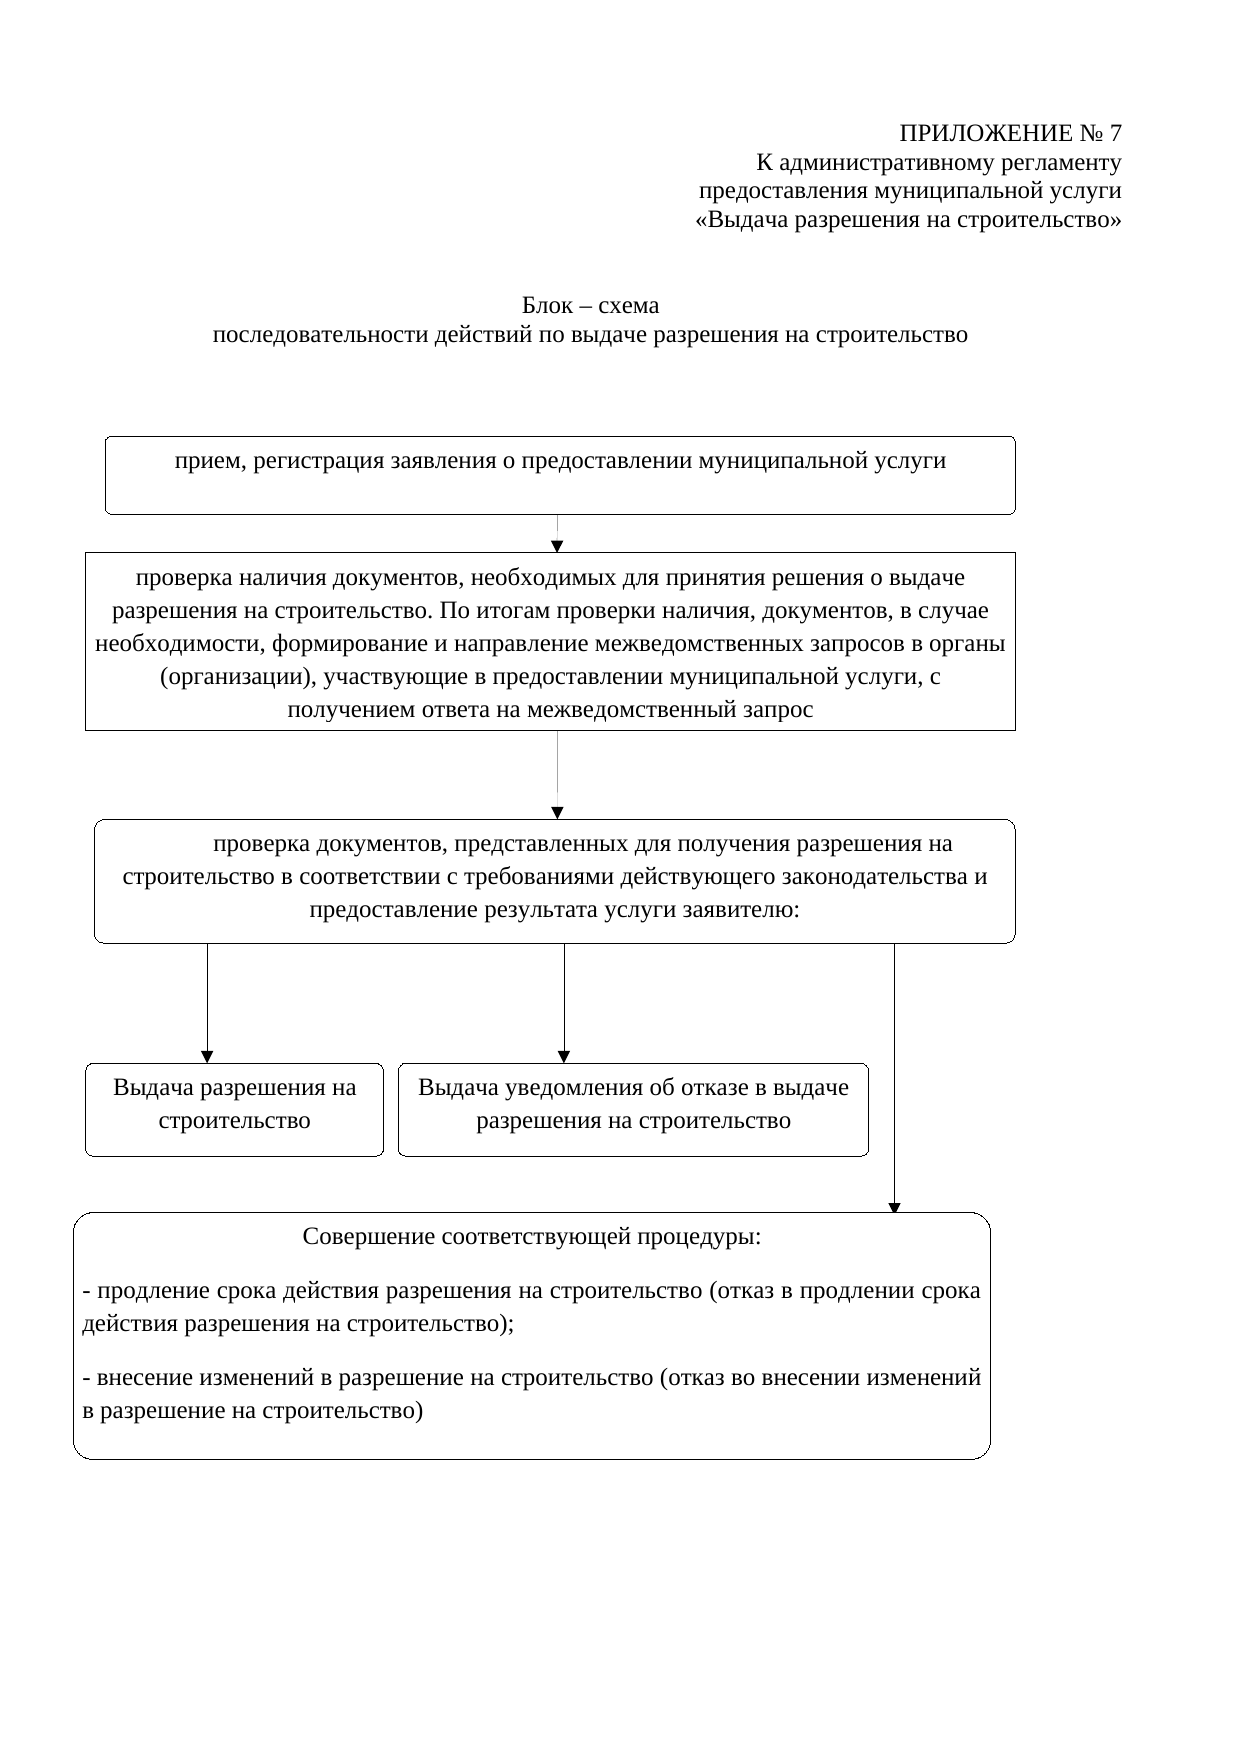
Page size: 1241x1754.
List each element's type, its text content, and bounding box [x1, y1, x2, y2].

text Блок – схема [59, 291, 1122, 319]
text «Выдача разрешения на строительство» [59, 204, 1122, 233]
text предоставления муниципальной услуги [59, 176, 1122, 204]
text последовательности действий по выдаче разрешения на строительство [59, 319, 1122, 348]
text ПРИЛОЖЕНИЕ № 7 [59, 118, 1122, 147]
text К административному регламенту [59, 147, 1122, 176]
